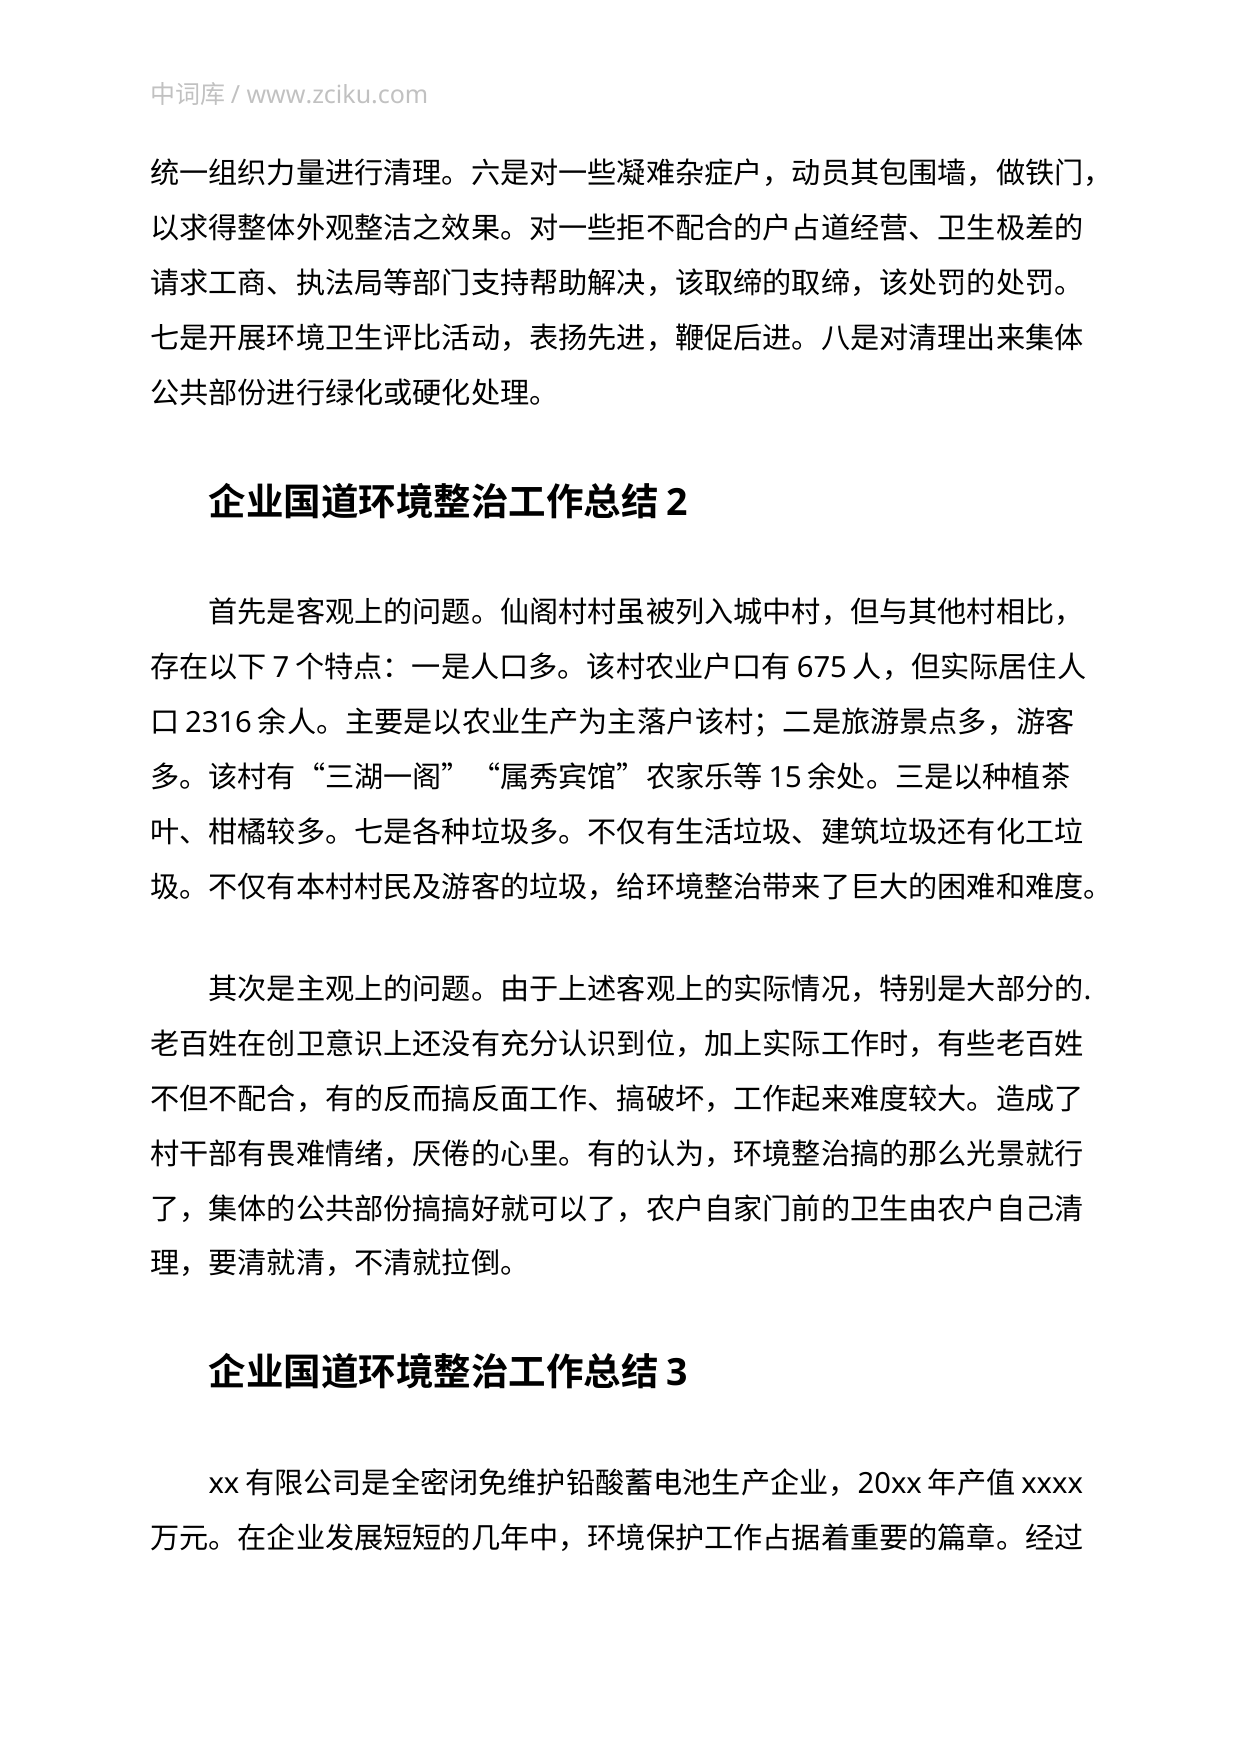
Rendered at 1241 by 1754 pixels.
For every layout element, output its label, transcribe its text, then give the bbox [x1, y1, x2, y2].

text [150, 1459, 1090, 1557]
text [150, 150, 1090, 412]
text 其次是主观上的问题。由于上述客观上的实际情况，特别是大部分的.老百姓在创卫意识上还没有充分认识到位，加上实际工作时，有些老百姓不但不配合，有的反而搞反面工作、搞破坏，工作起来难度较大。造成了村干部有畏难情绪，厌倦的心里。有的认为，环境整治搞的那么光景就行了，集体的公共部份搞搞好就可以了，农户自家门前的卫生由农户自己清理，要清就清，不清就拉倒。 [150, 966, 1090, 1282]
text 首先是客观上的问题。仙阁村村虽被列入城中村，但与其他村相比，存在以下7个特点：一是人口多。该村农业户口有675人，但实际居住人口2316余人。主要是以农业生产为主落户该村；二是旅游景点多，游客多。该村有“三湖一阁”“属秀宾馆”农家乐等15余处。三是以种植茶叶、柑橘较多。七是各种垃圾多。不仅有生活垃圾、建筑垃圾还有化工垃圾。不仅有本村村民及游客的垃圾，给环境整治带来了巨大的困难和难度。 [150, 589, 1090, 906]
text 企业国道环境整治工作总结3 [150, 1342, 1090, 1396]
text 企业国道环境整治工作总结2 [150, 471, 1090, 526]
